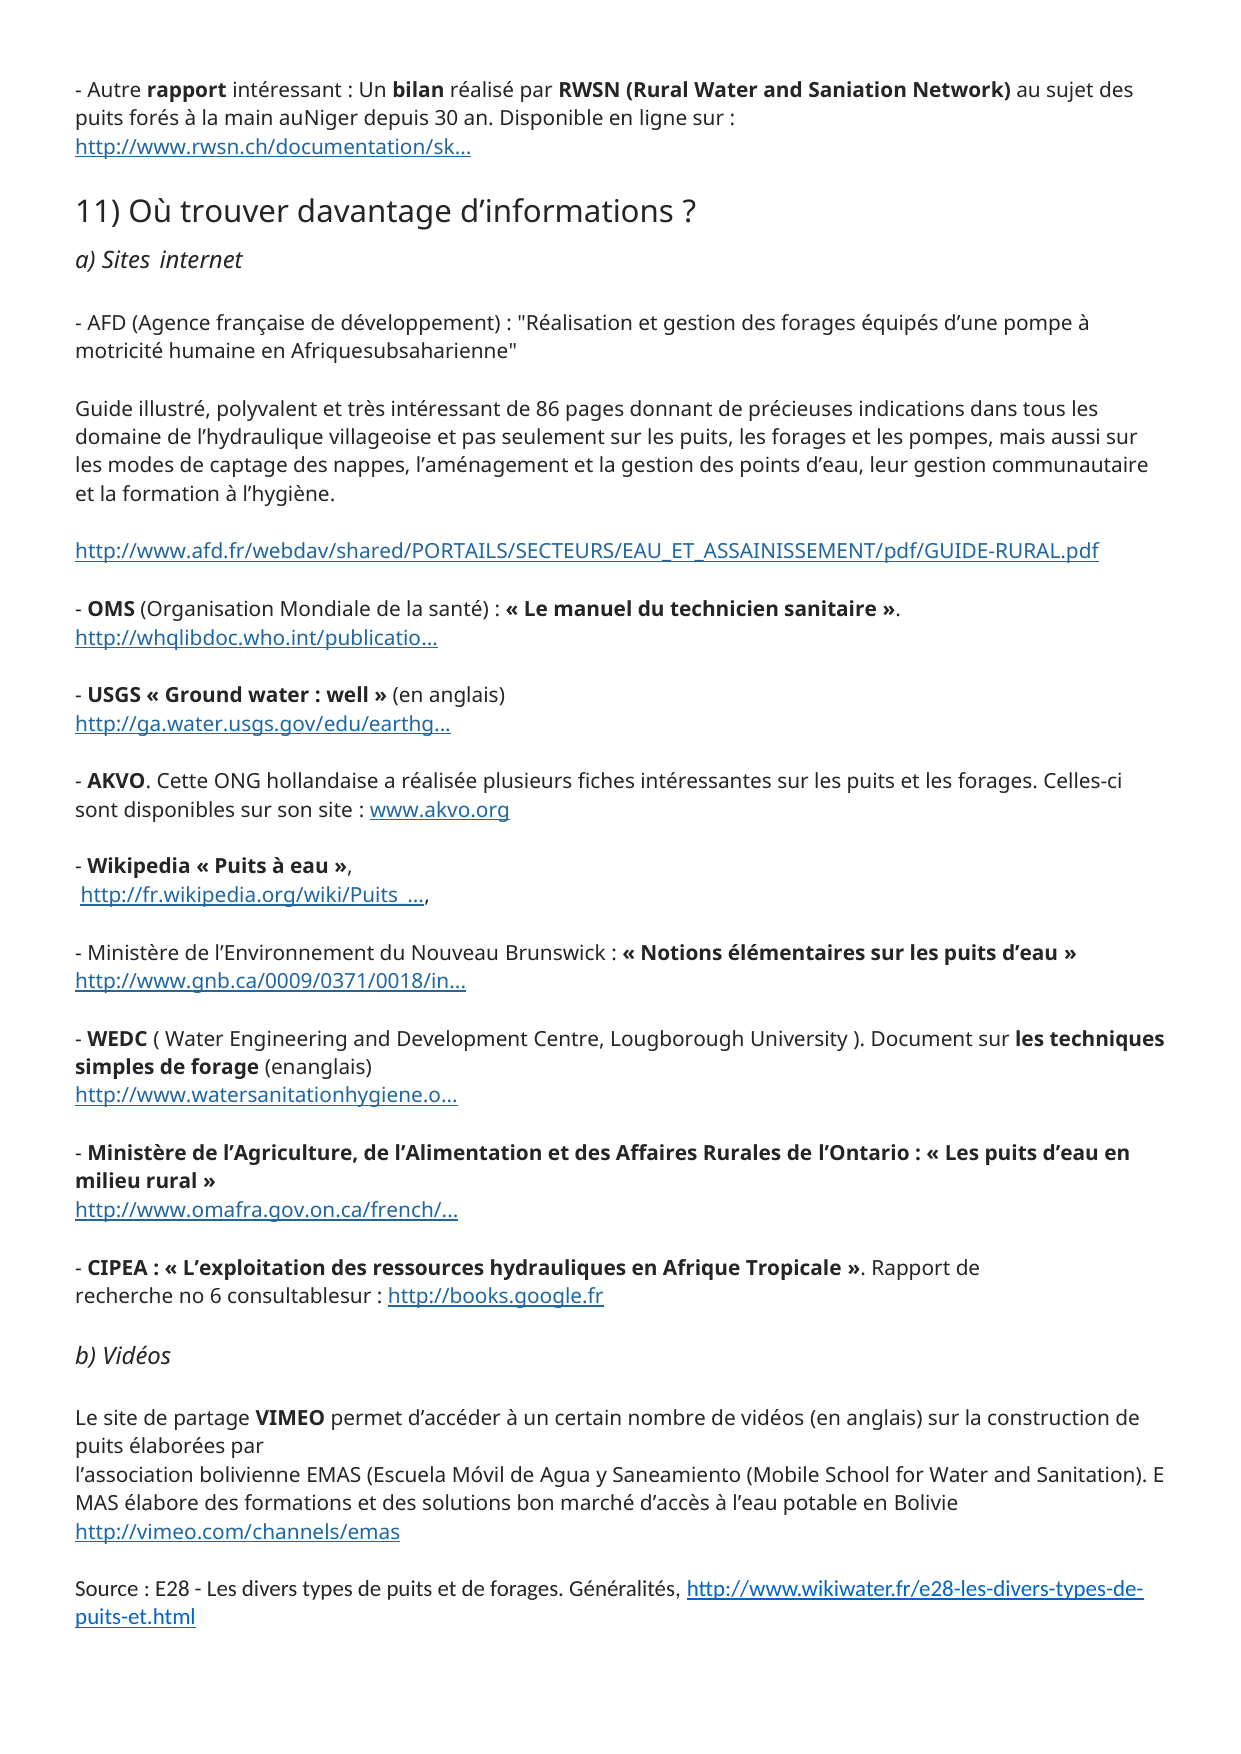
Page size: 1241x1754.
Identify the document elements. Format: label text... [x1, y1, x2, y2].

text - USGS « Ground water : well » (en anglais) http://ga.water.usgs.gov/edu/earthg... [75, 680, 1165, 737]
text - OMS (Organisation Mondiale de la santé) : « Le manuel du technicien sanitaire ». http://whqlibdoc.who.int/publicatio... [75, 594, 1165, 651]
subtitle 11) Où trouver davantage d’informations ? [75, 189, 1165, 232]
text - Ministère de l’Agriculture, de l’Alimentation et des Affaires Rurales de l’Ontario : « Les puits d’eau en milieu rural » http://www.omafra.gov.on.ca/french/... [75, 1138, 1165, 1223]
text - AKVO. Cette ONG hollandaise a réalisée plusieurs fiches intéressantes sur les puits et les forages. Celles-ci sont disponibles sur son site : www.akvo.org - Wikipedia « Puits à eau », http://fr.wikipedia.org/wiki/Puits_..., [75, 766, 1165, 908]
subtitle a) Sites internet [75, 243, 1165, 276]
text - WEDC ( Water Engineering and Development Centre, Lougborough University ). Document sur les techniques simples de forage (enanglais) http://www.watersanitationhygiene.o... [75, 1024, 1165, 1109]
text - AFD (Agence française de développement) : "Réalisation et gestion des forages équipés d’une pompe à motricité humaine en Afriquesubsaharienne" [75, 308, 1165, 364]
text Guide illustré, polyvalent et très intéressant de 86 pages donnant de précieuses indications dans tous les domaine de l’hydraulique villageoise et pas seulement sur les puits, les forages et les pompes, mais aussi sur les modes de captage des nappes, l’aménagement et la gestion des points d’eau, leur gestion communautaire et la formation à l’hygiène. [75, 394, 1165, 507]
text http://www.afd.fr/webdav/shared/PORTAILS/SECTEURS/EAU_ET_ASSAINISSEMENT/pdf/GUIDE-RURAL.pdf [75, 537, 1165, 565]
text Source : E28 - Les divers types de puits et de forages. Généralités, http://www.wikiwater.fr/e28-les-divers-types-de-puits-et.html [75, 1574, 1165, 1630]
text Le site de partage VIMEO permet d’accéder à un certain nombre de vidéos (en anglais) sur la construction de puits élaborées par l’association bolivienne EMAS (Escuela Móvil de Agua y Saneamiento (Mobile School for Water and Sanitation). EMAS élabore des formations et des solutions bon marché d’accès à l’eau potable en Bolivie http://vimeo.com/channels/emas [75, 1403, 1165, 1545]
subtitle b) Vidéos [75, 1339, 1165, 1371]
text - CIPEA : « L’exploitation des ressources hydrauliques en Afrique Tropicale ». Rapport de recherche no 6 consultablesur : http://books.google.fr [75, 1253, 1165, 1309]
text - Autre rapport intéressant : Un bilan réalisé par RWSN (Rural Water and Saniation Network) au sujet des puits forés à la main auNiger depuis 30 an. Disponible en ligne sur : http://www.rwsn.ch/documentation/sk... [75, 75, 1165, 160]
text - Ministère de l’Environnement du Nouveau Brunswick : « Notions élémentaires sur les puits d’eau » http://www.gnb.ca/0009/0371/0018/in... [75, 938, 1165, 994]
